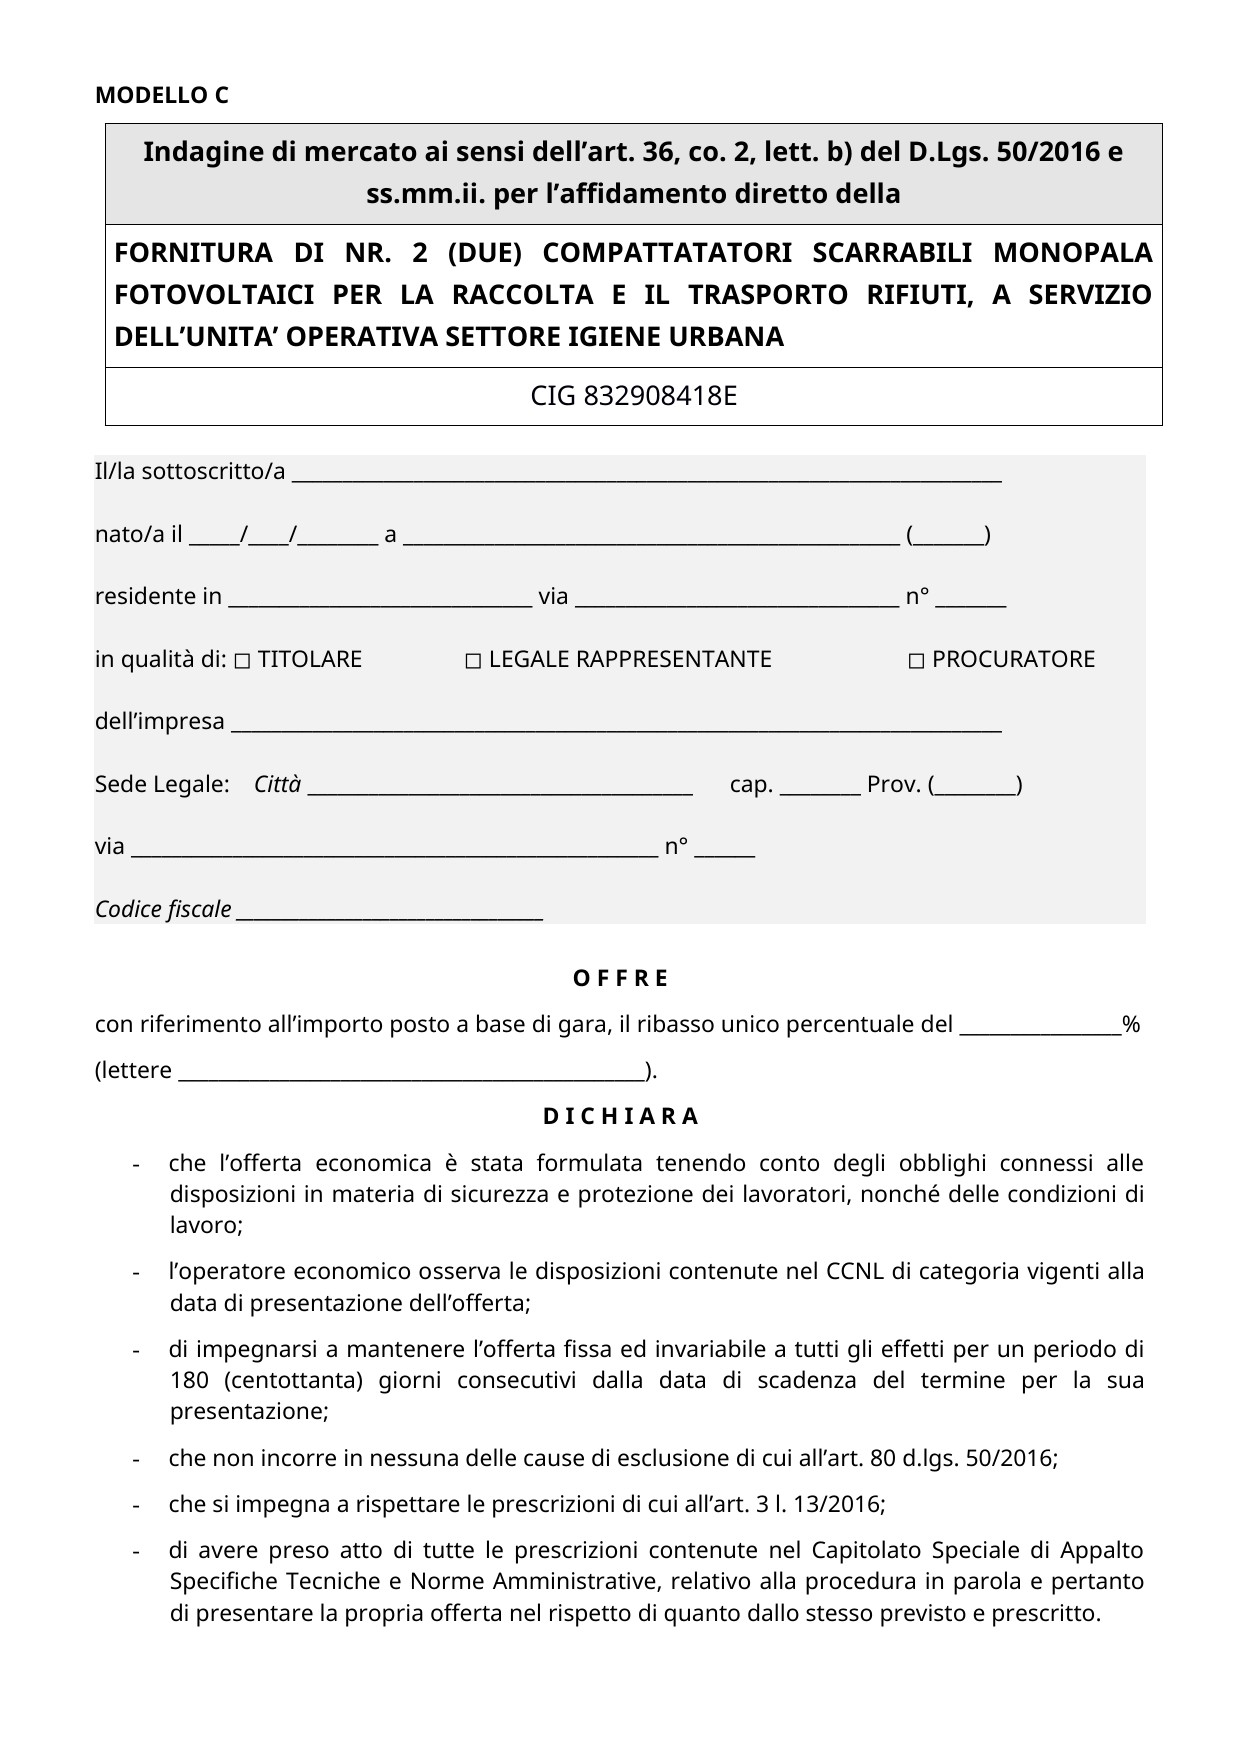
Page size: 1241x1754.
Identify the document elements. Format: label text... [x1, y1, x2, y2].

subtitle Codice fiscale __________________________________ [94, 893, 1146, 924]
text in qualità di: ◻ TITOLARE ◻ LEGALE RAPPRESENTANTE ◻ PROCURATORE [94, 643, 1146, 674]
text residente in ______________________________ via ________________________________ n° _______ [94, 580, 1146, 611]
text dell’impresa ____________________________________________________________________________ [94, 705, 1146, 736]
text Il/la sottoscritto/a ______________________________________________________________________ [94, 455, 1146, 486]
text (lettere ______________________________________________). [94, 1054, 1146, 1085]
list che si impegna a rispettare le prescrizioni di cui all’art. 3 l. 13/2016; [132, 1488, 1146, 1519]
text O F F R E [94, 961, 1146, 993]
table_cell FORNITURA DI NR. 2 (DUE) COMPATTATATORI SCARRABILI MONOPALA FOTOVOLTAICI PER LA RACCOLTA E IL TRASPORTO RIFIUTI, A SERVIZIO DELL’UNITA’ OPERATIVA SETTORE IGIENE URBANA [106, 225, 1162, 367]
text via ____________________________________________________ n° ______ [94, 830, 1146, 861]
table_header Indagine di mercato ai sensi dell’art. 36, co. 2, lett. b) del D.Lgs. 50/2016 e ss.mm.ii. per l’affidamento diretto della [106, 124, 1162, 224]
list di avere preso atto di tutte le prescrizioni contenute nel Capitolato Speciale di Appalto Specifiche Tecniche e Norme Amministrative, relativo alla procedura in parola e pertanto di presentare la propria offerta nel rispetto di quanto dallo stesso previsto e prescritto. [132, 1534, 1146, 1628]
list che l’offerta economica è stata formulata tenendo conto degli obblighi connessi alle disposizioni in materia di sicurezza e protezione dei lavoratori, nonché delle condizioni di lavoro; [132, 1146, 1146, 1240]
text nato/a il _____/____/________ a _________________________________________________ (_______) [94, 518, 1146, 549]
text con riferimento all’importo posto a base di gara, il ribasso unico percentuale del ________________% [94, 1008, 1146, 1039]
list di impegnarsi a mantenere l’offerta fissa ed invariabile a tutti gli effetti per un periodo di 180 (centottanta) giorni consecutivi dalla data di scadenza del termine per la sua presentazione; [132, 1333, 1146, 1426]
list l’operatore economico osserva le disposizioni contenute nel CCNL di categoria vigenti alla data di presentazione dell’offerta; [132, 1255, 1146, 1318]
text Sede Legale: Città ______________________________________ cap. ________ Prov. (________) [94, 768, 1146, 799]
list che non incorre in nessuna delle cause di esclusione di cui all’art. 80 d.lgs. 50/2016; [132, 1441, 1146, 1473]
table_cell CIG 832908418E [106, 368, 1162, 425]
text D I C H I A R A [94, 1100, 1146, 1131]
